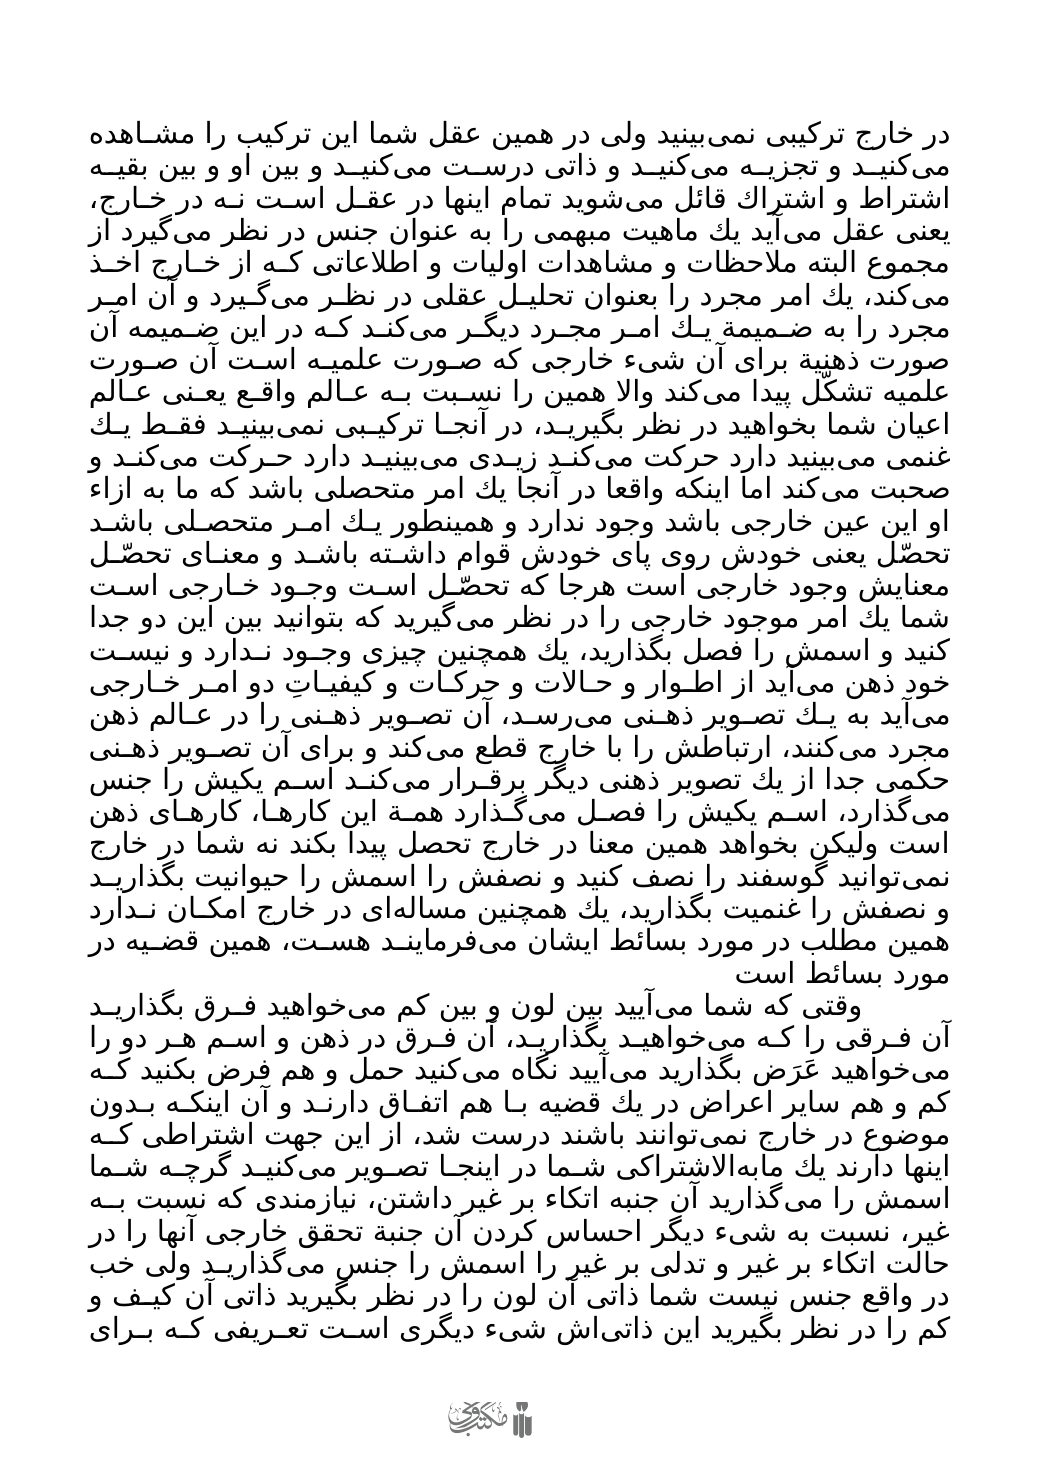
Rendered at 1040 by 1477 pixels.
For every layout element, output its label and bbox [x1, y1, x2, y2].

text [89, 990, 951, 1345]
picture [443, 1402, 537, 1438]
text [89, 118, 951, 990]
